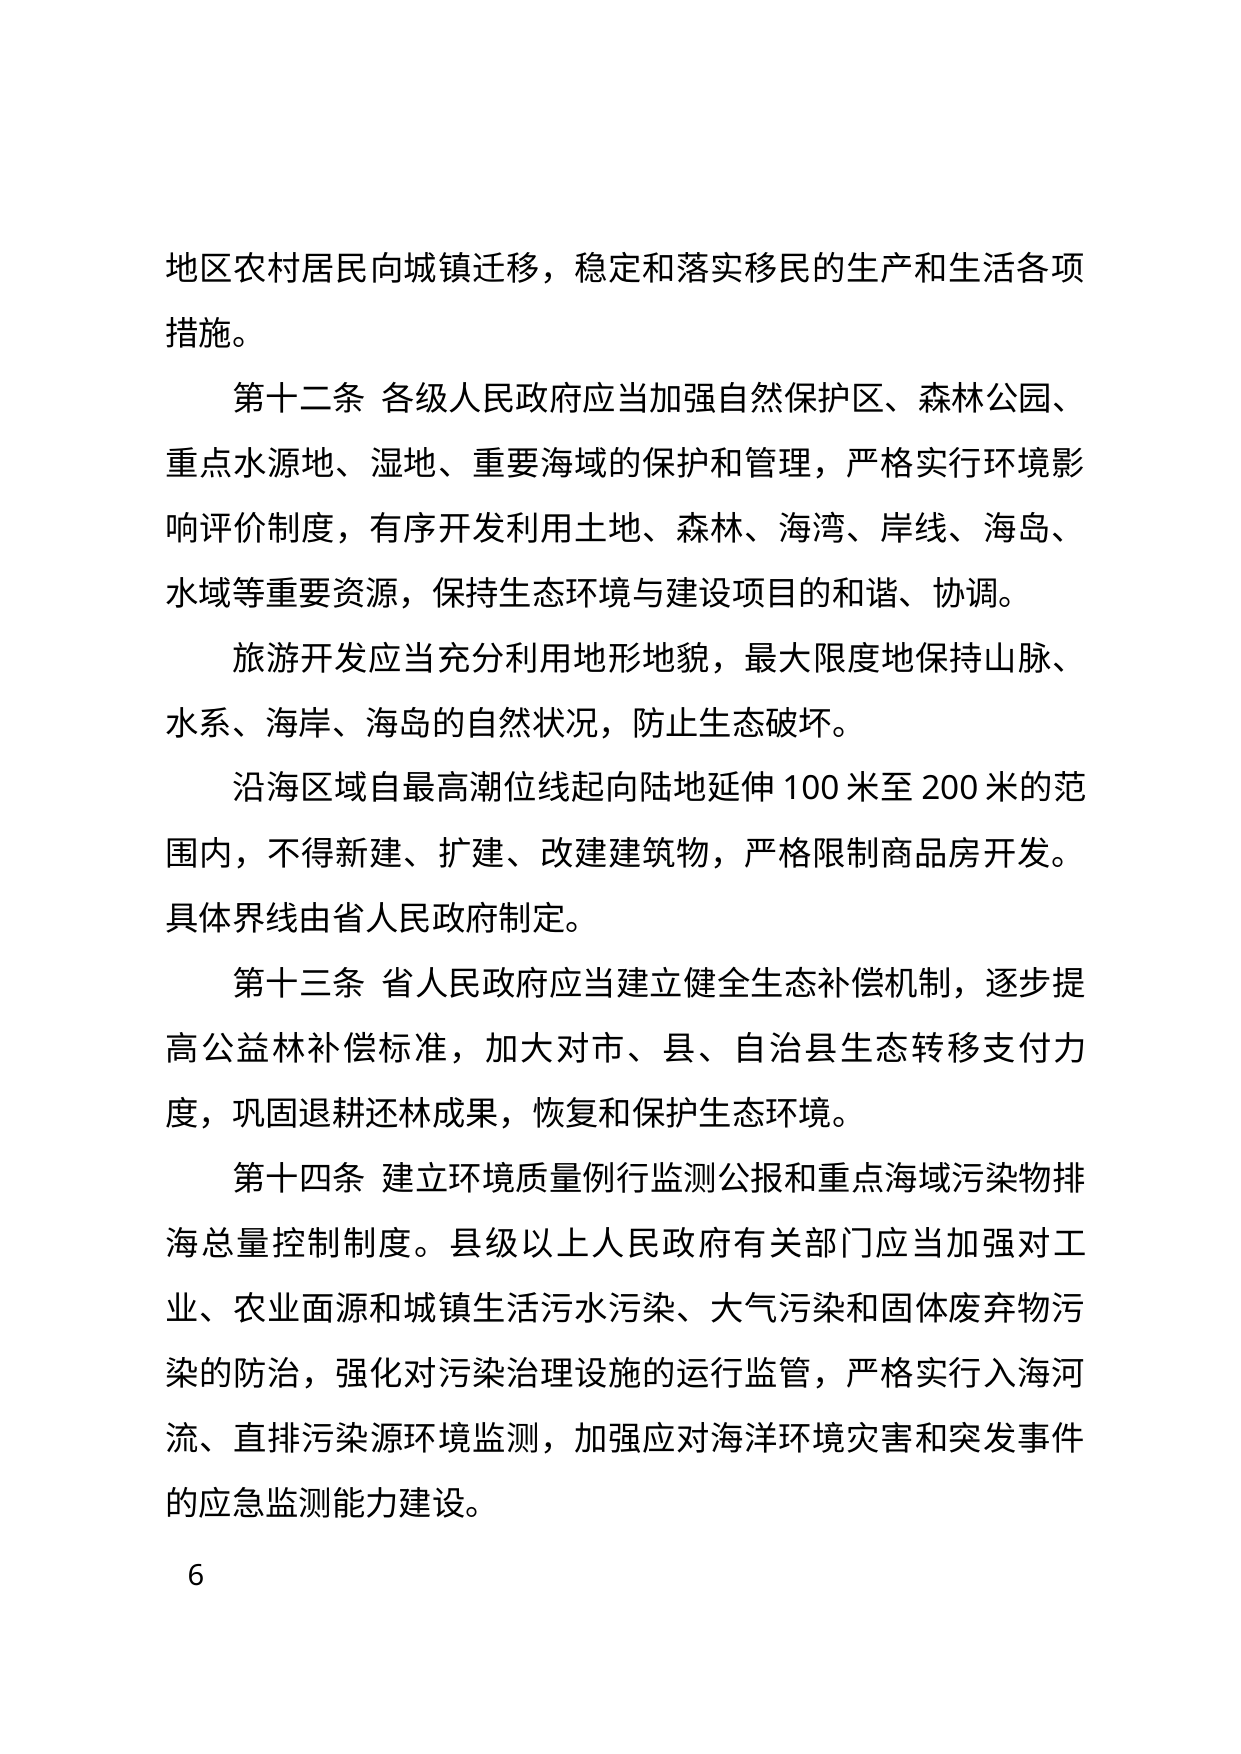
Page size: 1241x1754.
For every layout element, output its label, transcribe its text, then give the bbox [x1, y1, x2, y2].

text 第十三条 省人民政府应当建立健全生态补偿机制，逐步提高公益林补偿标准，加大对市、县、自治县生态转移支付力度，巩固退耕还林成果，恢复和保护生态环境。 [165, 948, 1087, 1143]
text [165, 233, 1087, 363]
text 沿海区域自最高潮位线起向陆地延伸100米至200米的范围内，不得新建、扩建、改建建筑物，严格限制商品房开发。具体界线由省人民政府制定。 [165, 753, 1087, 948]
text 第十二条 各级人民政府应当加强自然保护区、森林公园、重点水源地、湿地、重要海域的保护和管理，严格实行环境影响评价制度，有序开发利用土地、森林、海湾、岸线、海岛、水域等重要资源，保持生态环境与建设项目的和谐、协调。 [165, 363, 1087, 623]
text 第十四条 建立环境质量例行监测公报和重点海域污染物排海总量控制制度。县级以上人民政府有关部门应当加强对工业、农业面源和城镇生活污水污染、大气污染和固体废弃物污染的防治，强化对污染治理设施的运行监管，严格实行入海河流、直排污染源环境监测，加强应对海洋环境灾害和突发事件的应急监测能力建设。 [165, 1143, 1087, 1533]
text 旅游开发应当充分利用地形地貌，最大限度地保持山脉、水系、海岸、海岛的自然状况，防止生态破坏。 [165, 623, 1087, 753]
